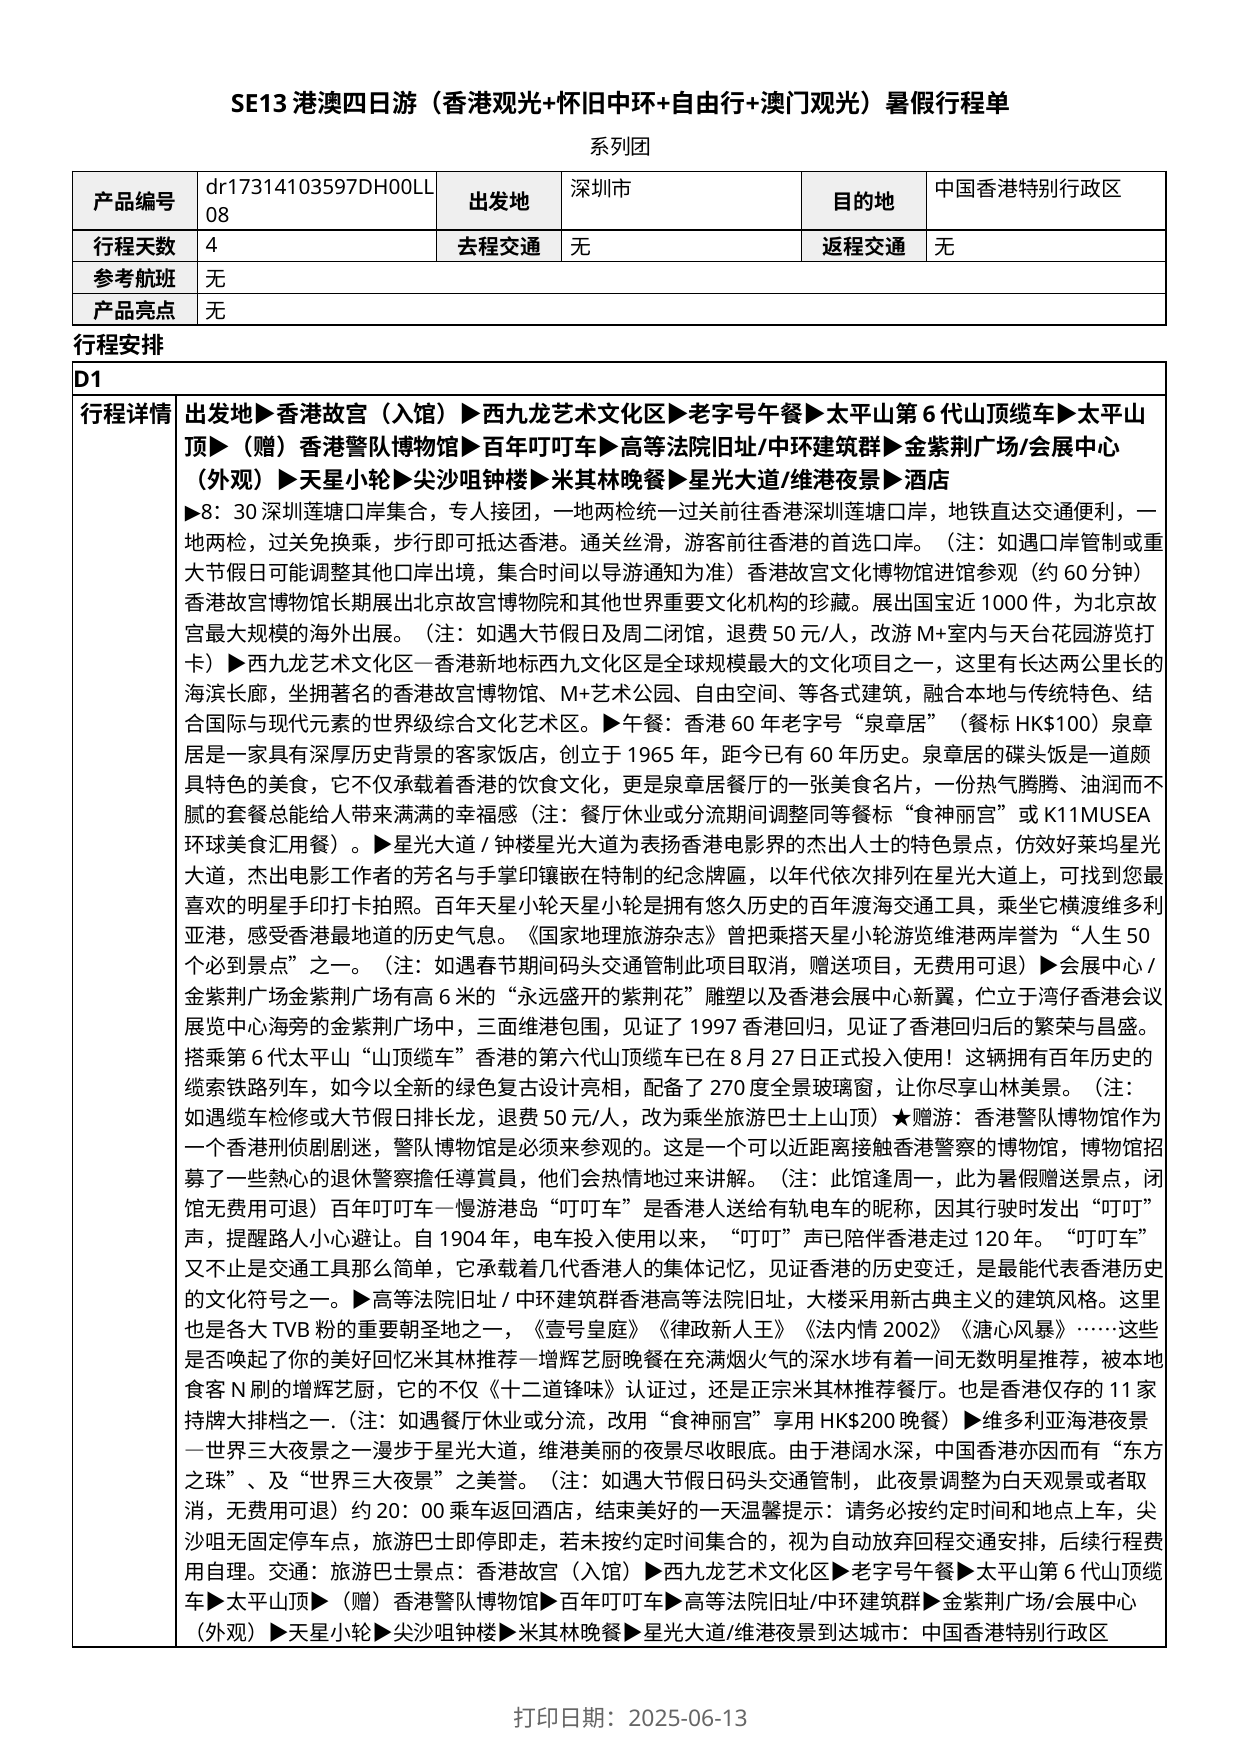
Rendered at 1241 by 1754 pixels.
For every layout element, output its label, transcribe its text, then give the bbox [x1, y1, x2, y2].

table_cell 产品亮点 [73, 294, 197, 324]
table_cell 无 [927, 231, 1165, 261]
table_cell 行程详情 [73, 396, 175, 1646]
text 系列团 [73, 130, 1167, 160]
table_cell 无 [562, 231, 801, 261]
table_cell 无 [198, 262, 1165, 293]
table_cell 去程交通 [437, 231, 561, 261]
table_header dr17314103597DH00LL08 [198, 172, 436, 229]
table_cell 行程天数 [73, 231, 197, 261]
table_header 产品编号 [73, 172, 197, 229]
table_header 深圳市 [562, 172, 801, 229]
table_cell 返程交通 [802, 231, 926, 261]
text SE13港澳四日游（香港观光+怀旧中环+自由行+澳门观光）暑假行程单 [73, 83, 1167, 119]
table_header 目的地 [802, 172, 926, 229]
text 行程安排 [73, 327, 1167, 360]
table_header 中国香港特别行政区 [927, 172, 1165, 229]
table_cell 出发地▶香港故宫（入馆）▶西九龙艺术文化区▶老字号午餐▶太平山第6代山顶缆车▶太平山顶▶（赠）香港警队博物馆▶百年叮叮车▶高等法院旧址/中环建筑群▶金紫荆广场/会展中心（外观）▶天星小轮▶尖沙咀钟楼▶米其林晚餐▶星光大道/维港夜景▶酒店 ▶8：30深圳莲塘口岸集合，专人接团，一地两检统一过关前往香港 [177, 396, 1165, 1646]
table_header D1 [73, 363, 1165, 394]
table_header 出发地 [437, 172, 561, 229]
table_cell 无 [198, 294, 1165, 324]
table_cell 参考航班 [73, 262, 197, 293]
table_cell 4 [198, 231, 436, 261]
